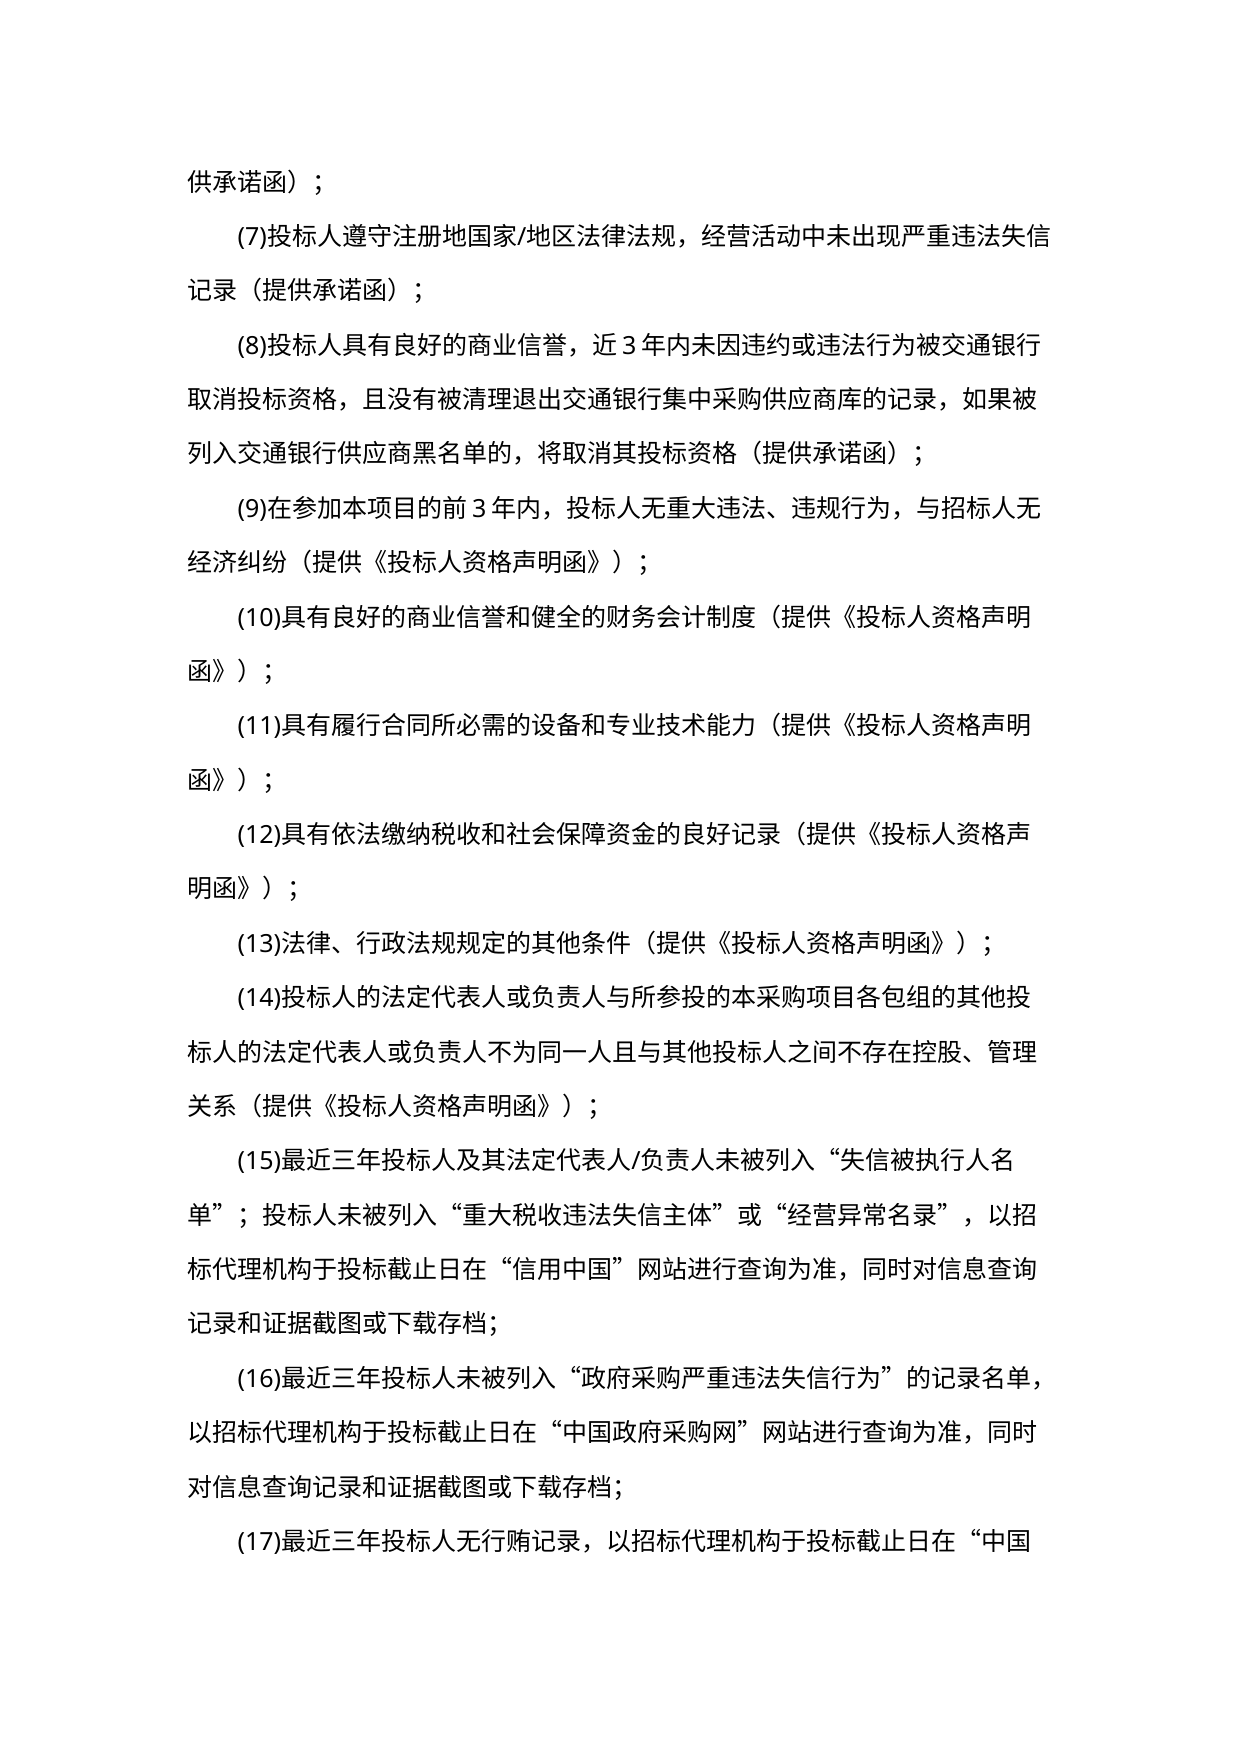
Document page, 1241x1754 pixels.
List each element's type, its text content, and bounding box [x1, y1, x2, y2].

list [187, 1521, 1053, 1558]
list 具有履行合同所必需的设备和专业技术能力（提供《投标人资格声明函》）； [187, 706, 1053, 796]
list 具有良好的商业信誉和健全的财务会计制度（提供《投标人资格声明函》）； [187, 597, 1053, 688]
list 具有依法缴纳税收和社会保障资金的良好记录（提供《投标人资格声明函》）； [187, 814, 1053, 905]
list 法律、行政法规规定的其他条件（提供《投标人资格声明函》）； [187, 923, 1053, 959]
list 在参加本项目的前3年内，投标人无重大违法、违规行为，与招标人无经济纠纷（提供《投标人资格声明函》）； [187, 488, 1053, 579]
list 投标人的法定代表人或负责人与所参投的本采购项目各包组的其他投标人的法定代表人或负责人不为同一人且与其他投标人之间不存在控股、管理关系（提供《投标人资格声明函》）； [187, 978, 1053, 1123]
list 投标人遵守注册地国家/地区法律法规，经营活动中未出现严重违法失信记录（提供承诺函）； [187, 216, 1053, 307]
list 最近三年投标人及其法定代表人/负责人未被列入“失信被执行人名单”；投标人未被列入“重大税收违法失信主体”或“经营异常名录”，以招标代理机构于投标截止日在“信用中国”网站进行查询为准，同时对信息查询记录和证据截图或下载存档； [187, 1141, 1053, 1340]
list 最近三年投标人未被列入“政府采购严重违法失信行为”的记录名单，以招标代理机构于投标截止日在“中国政府采购网”网站进行查询为准，同时对信息查询记录和证据截图或下载存档； [187, 1358, 1053, 1503]
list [187, 162, 1053, 198]
list 投标人具有良好的商业信誉，近3年内未因违约或违法行为被交通银行取消投标资格，且没有被清理退出交通银行集中采购供应商库的记录，如果被列入交通银行供应商黑名单的，将取消其投标资格（提供承诺函）； [187, 325, 1053, 470]
